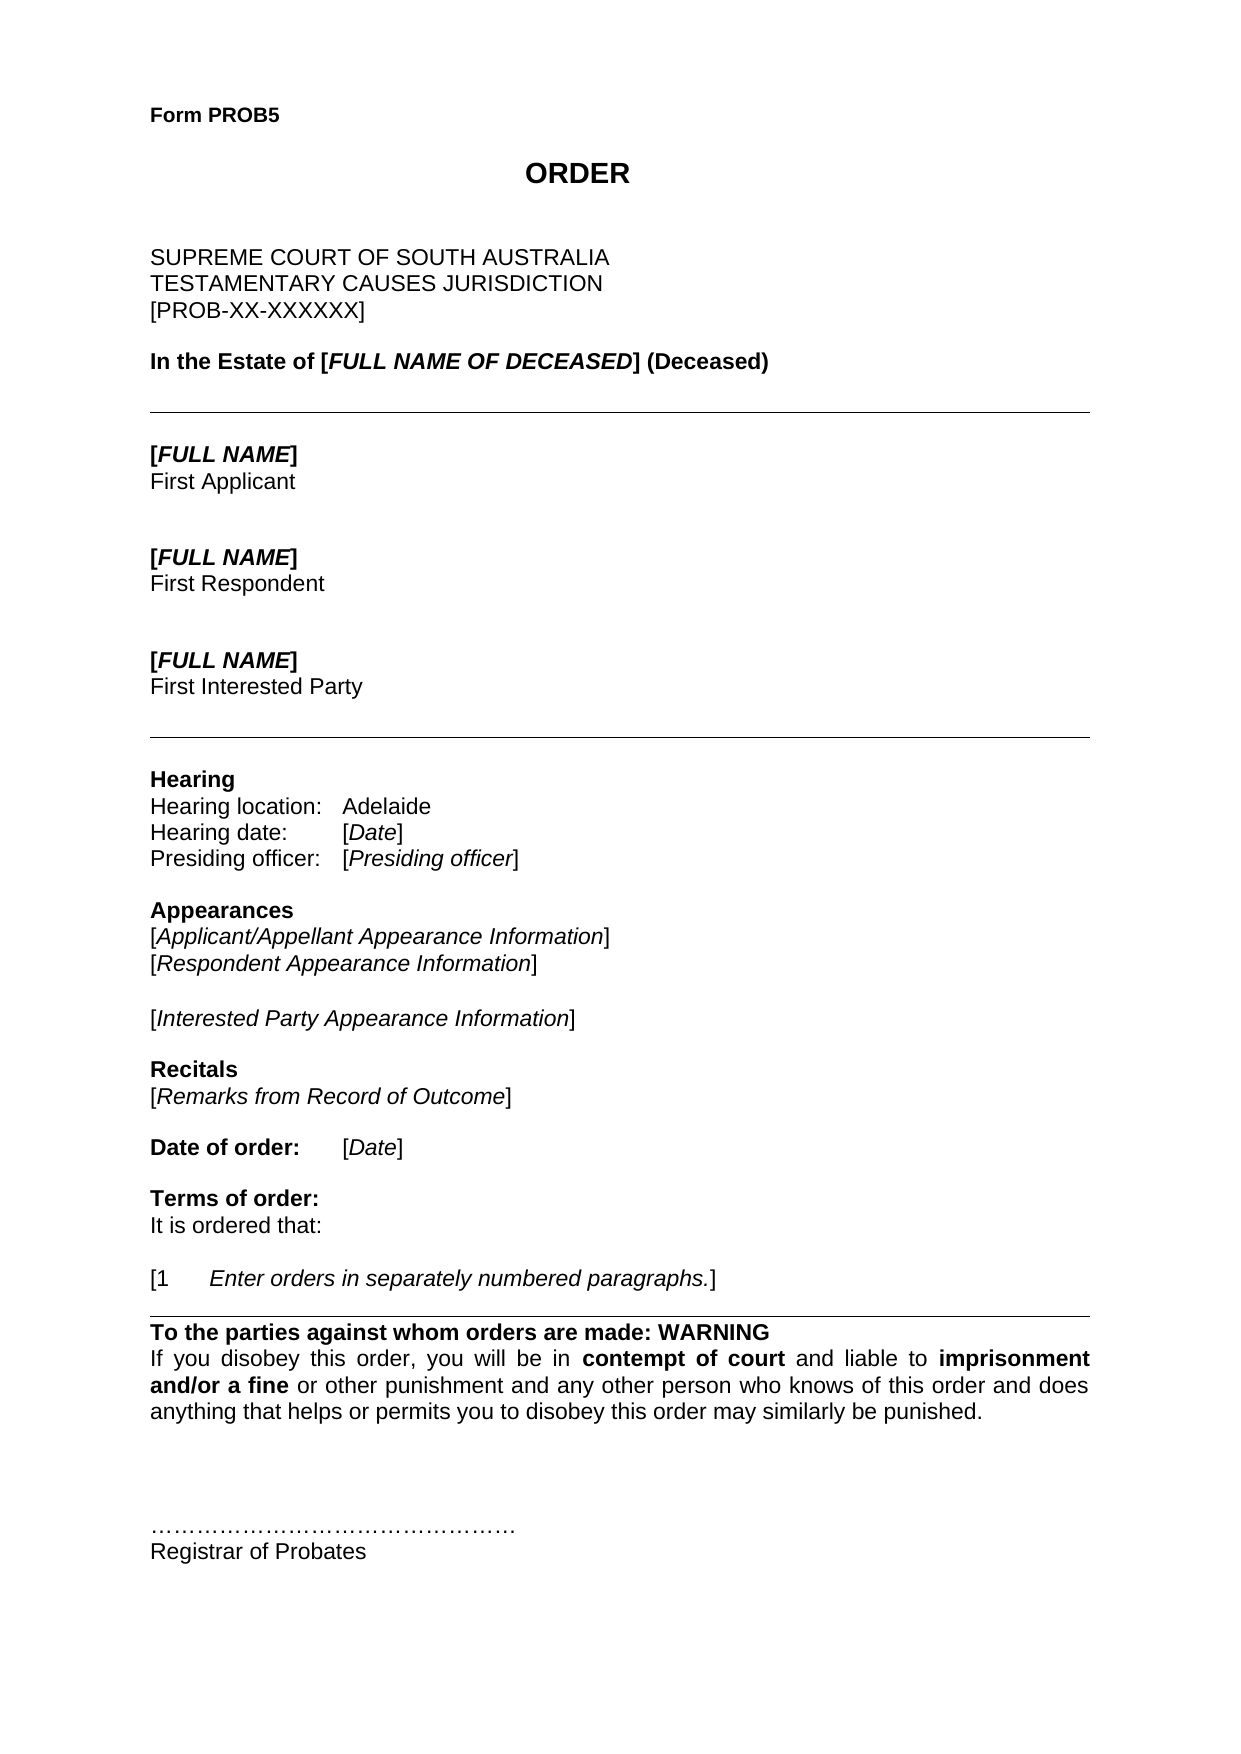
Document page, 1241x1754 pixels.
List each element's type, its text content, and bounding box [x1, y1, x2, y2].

text Registrar of Probates [150, 1538, 1090, 1564]
text Hearing location: Adelaide [150, 793, 1090, 819]
text Hearing [150, 766, 1090, 793]
text In the Estate of [FULL NAME OF DECEASED] (Deceased) [150, 348, 1090, 374]
text [Interested Party Appearance Information] [150, 1005, 1090, 1031]
text ORDER [525, 156, 910, 189]
text SUPREME COURT OF SOUTH AUSTRALIA [150, 244, 910, 270]
text ………………………………………… [150, 1512, 1090, 1538]
text It is ordered that: [150, 1212, 1090, 1238]
text Presiding officer: [Presiding officer] [150, 845, 1090, 872]
text If you disobey this order, you will be in contempt of court and liable to imprisonment and/or a fine or other punishment and any other person who knows of this order and does anything that helps or permits you to disobey this order may similarly be punished. [150, 1345, 1090, 1424]
text [FULL NAME] [150, 544, 1090, 570]
text First Respondent [150, 570, 1090, 597]
text First Applicant [150, 468, 1090, 494]
text [FULL NAME] [150, 441, 1090, 468]
text Hearing date: [Date] [150, 819, 1090, 845]
text First Interested Party [150, 673, 1090, 699]
text Recitals [150, 1056, 1090, 1083]
text [Remarks from Record of Outcome] [150, 1083, 1090, 1109]
text [FULL NAME] [150, 647, 1090, 673]
text [PROB-XX-XXXXXX] [150, 297, 910, 323]
text Appearances [150, 897, 1090, 923]
text Terms of order: [150, 1185, 1090, 1212]
text [Respondent Appearance Information] [150, 949, 1090, 976]
text TESTAMENTARY CAUSES JURISDICTION [150, 270, 910, 297]
text To the parties against whom orders are made: WARNING [150, 1317, 1090, 1345]
text [Applicant/Appellant Appearance Information] [150, 923, 1090, 949]
text Date of order: [Date] [150, 1134, 1090, 1160]
text [1 Enter orders in separately numbered paragraphs.] [150, 1264, 1090, 1291]
